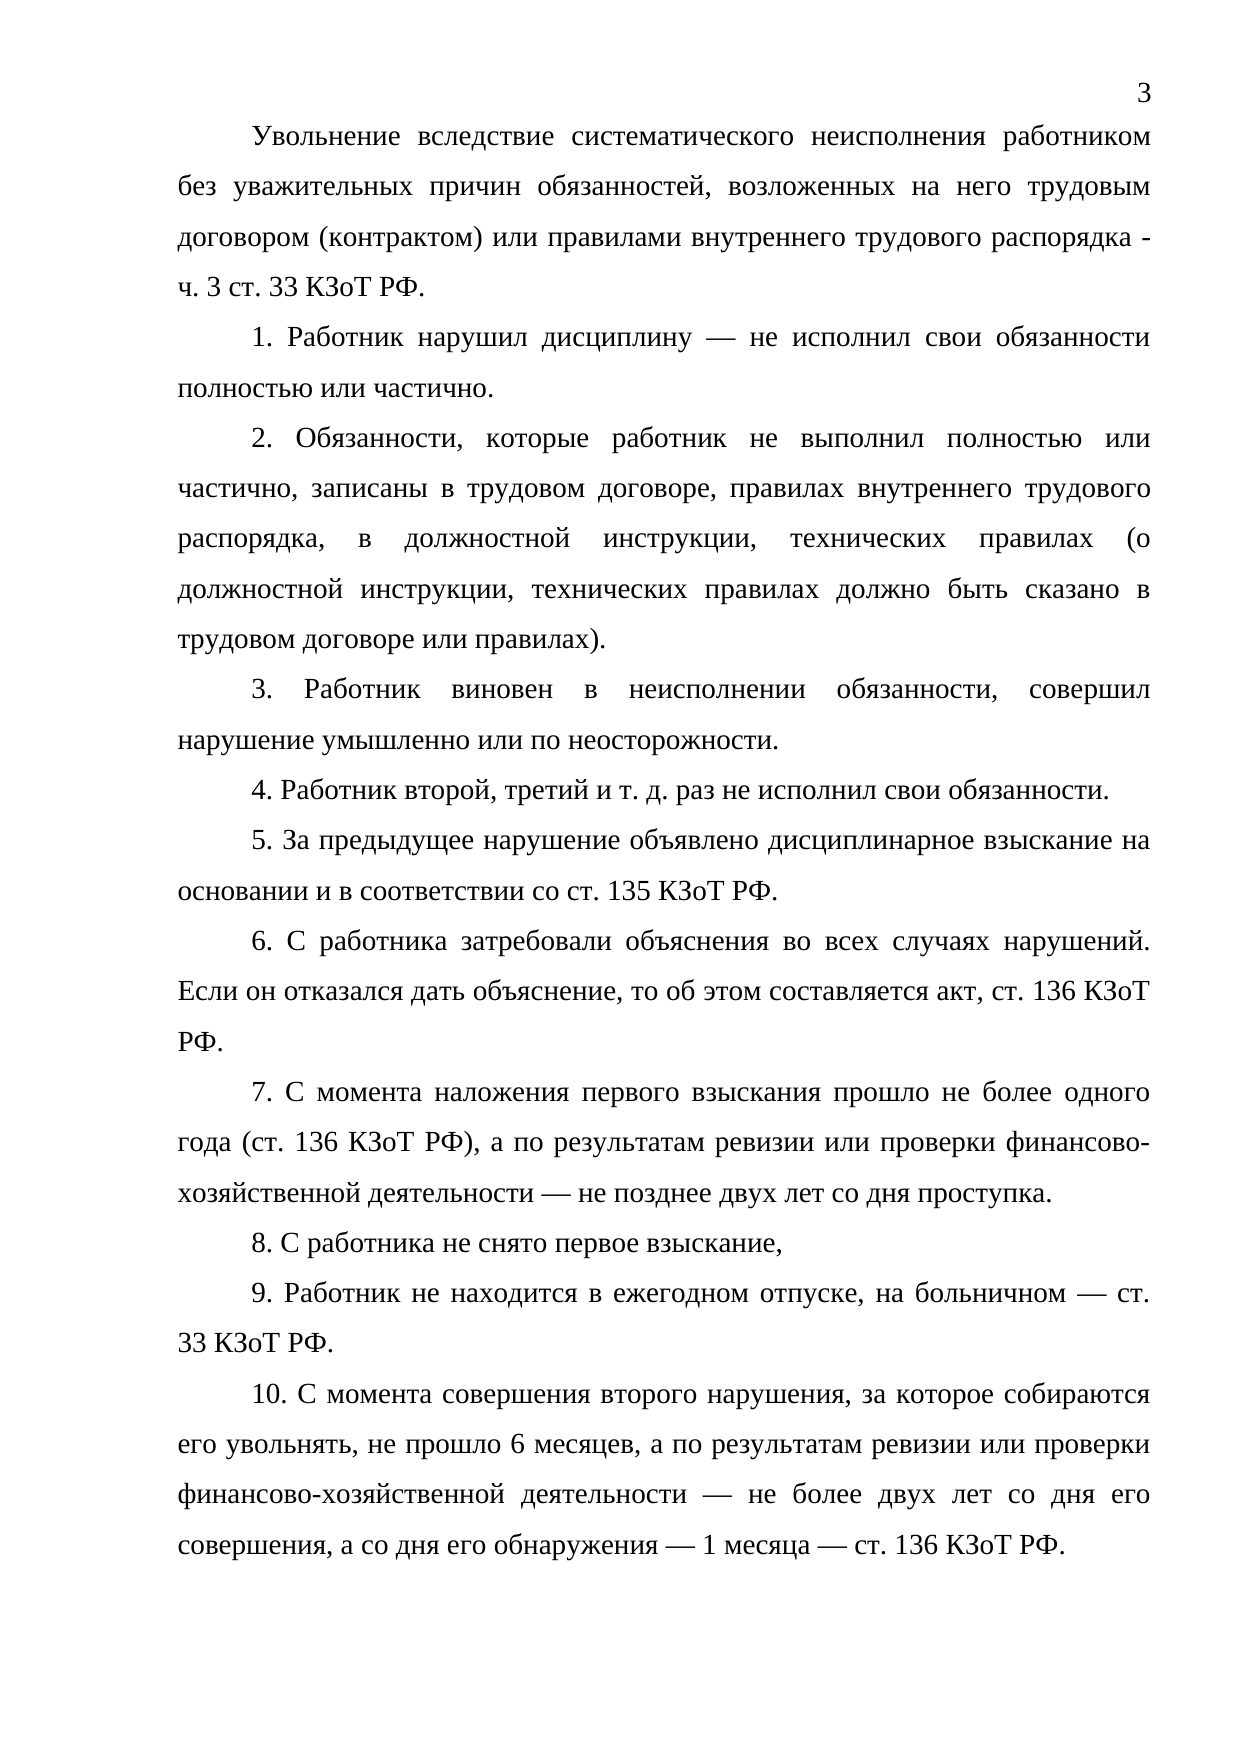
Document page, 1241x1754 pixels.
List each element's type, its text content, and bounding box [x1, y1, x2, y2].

text Увольнение вследствие систематического неисполнения работником без уважительных причин обязанностей, возложенных на него трудовым договором (контрактом) или правилами внутреннего трудового распорядка - ч. 3 ст. 33 КЗоТ РФ. [177, 118, 1152, 303]
text 8. С работника не снято первое взыскание, [177, 1225, 1152, 1258]
text 4. Работник второй, третий и т. д. раз не исполнил свои обязанности. [177, 772, 1152, 806]
text 10. С момента совершения второго нарушения, за которое собираются его увольнять, не прошло 6 месяцев, а по результатам ревизии или проверки финансово-хозяйственной деятельности — не более двух лет со дня его совершения, а со дня его обнаружения — 1 месяца — ст. 136 КЗоТ РФ. [177, 1376, 1152, 1560]
text 6. С работника затребовали объяснения во всех случаях нарушений. Если он отказался дать объяснение, то об этом составляется акт, ст. 136 КЗоТ РФ. [177, 923, 1152, 1057]
text 7. С момента наложения первого взыскания прошло не более одного года (ст. 136 КЗоТ РФ), а по результатам ревизии или проверки финансово-хозяйственной деятельности — не позднее двух лет со дня проступка. [177, 1074, 1152, 1208]
text 5. За предыдущее нарушение объявлено дисциплинарное взыскание на основании и в соответствии со ст. 135 КЗоТ РФ. [177, 822, 1152, 906]
text 9. Работник не находится в ежегодном отпуске, на больничном — ст. 33 КЗоТ РФ. [177, 1275, 1152, 1359]
text 3. Работник виновен в неисполнении обязанности, совершил нарушение умышленно или по неосторожности. [177, 672, 1152, 755]
text 1. Работник нарушил дисциплину — не исполнил свои обязанности полностью или частично. [177, 319, 1152, 403]
text 2. Обязанности, которые работник не выполнил полностью или частично, записаны в трудовом договоре, правилах внутреннего трудового распорядка, в должностной инструкции, технических правилах (о должностной инструкции, технических правилах должно быть сказано в трудовом договоре или правилах). [177, 420, 1152, 655]
